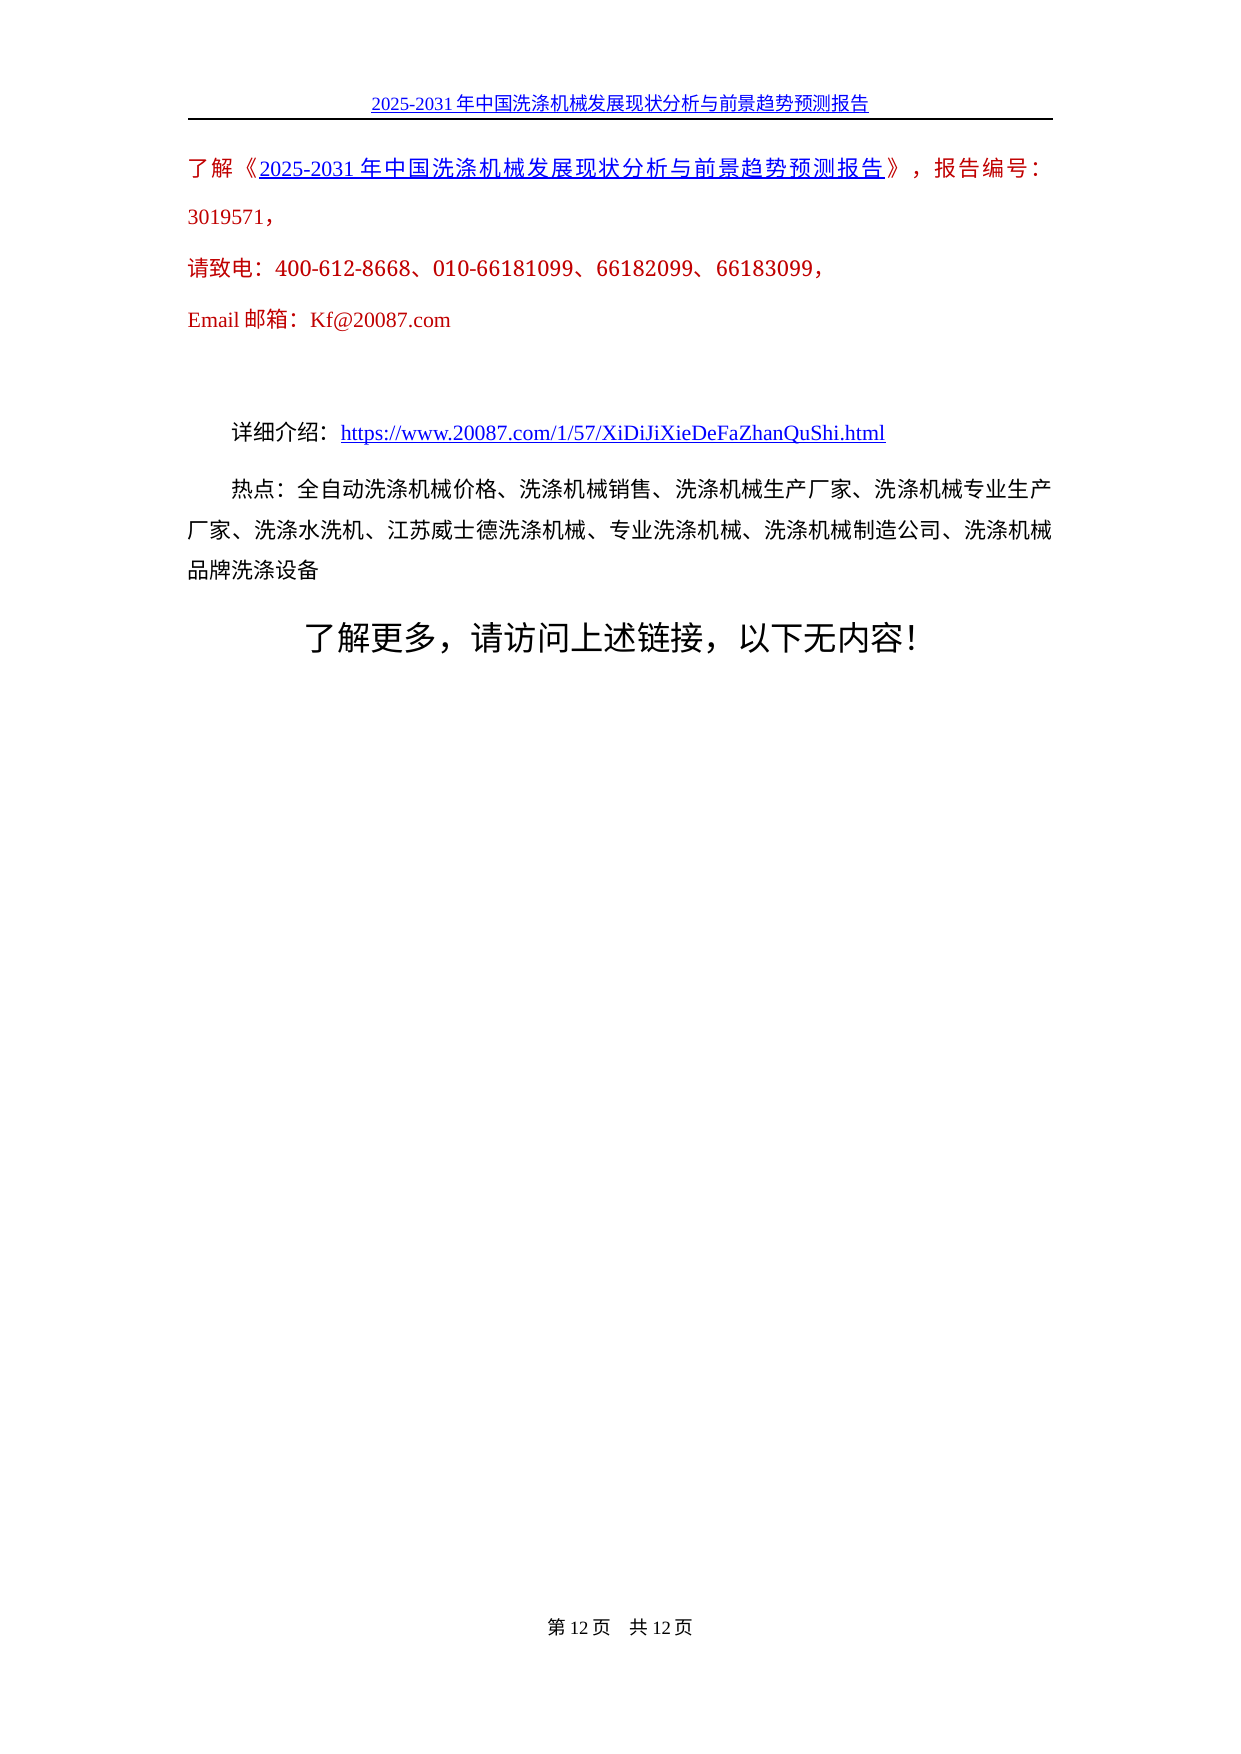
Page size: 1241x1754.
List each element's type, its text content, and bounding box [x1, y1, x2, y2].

text 了解《2025-2031年中国洗涤机械发展现状分析与前景趋势预测报告》，报告编号：3019571， [187, 150, 1053, 231]
text 请致电：400-612-8668、010-66181099、66182099、66183099， [187, 251, 1053, 283]
text 详细介绍：https://www.20087.com/1/57/XiDiJiXieDeFaZhanQuShi.html [187, 415, 1053, 447]
title 了解更多，请访问上述链接，以下无内容！ [187, 603, 1053, 668]
text Email邮箱：Kf@20087.com [187, 302, 1053, 334]
text 热点：全自动洗涤机械价格、洗涤机械销售、洗涤机械生产厂家、洗涤机械专业生产厂家、洗涤水洗机、江苏威士德洗涤机械、专业洗涤机械、洗涤机械制造公司、洗涤机械品牌洗涤设备 [187, 472, 1053, 585]
